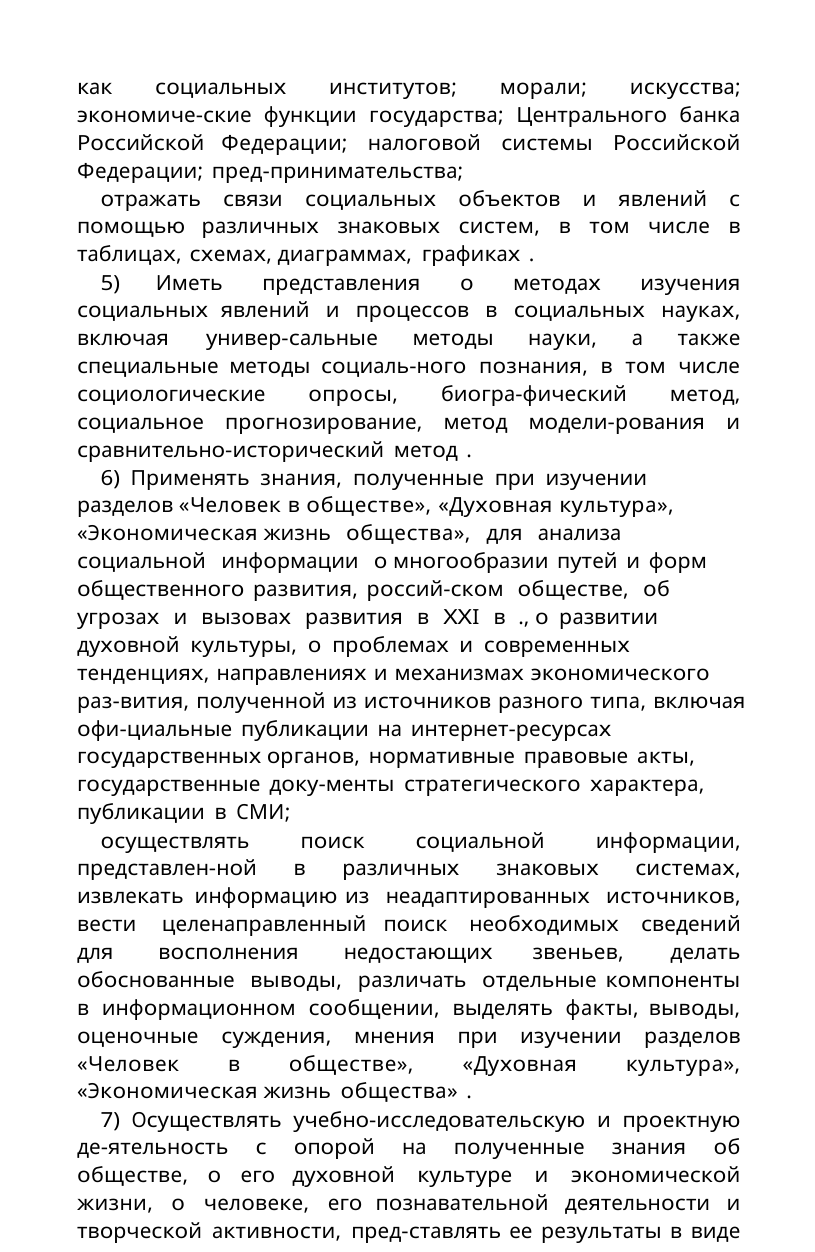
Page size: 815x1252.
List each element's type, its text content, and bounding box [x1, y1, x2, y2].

text осуществлять поиск социальной информации, представлен-ной в различных знаковых системах, извлекать информацию из неадаптированных источников, вести целенаправленный поиск необходимых сведений для восполнения недостающих звеньев, делать обоснованные выводы, различать отдельные компоненты в информационном сообщении, выделять факты, выводы, оценочные суждения, мнения при изучении разделов «Человек в обществе», «Духовная культура», «Экономическая жизнь общества» . [77, 826, 740, 1105]
text отражать связи социальных объектов и явлений с помощью различных знаковых систем, в том числе в таблицах, схемах, диаграммах, графиках . [77, 184, 740, 268]
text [77, 1105, 740, 1244]
text 6) Применять знания, полученные при изучении разделов «Человек в обществе», «Духовная культура», «Экономическая жизнь общества», для анализа социальной информации о многообразии путей и форм общественного развития, россий-ском обществе, об угрозах и вызовах развития в XXI в ., о развитии духовной культуры, о проблемах и современных тенденциях, направлениях и механизмах экономического раз-вития, полученной из источников разного типа, включая офи-циальные публикации на интернет-ресурсах государственных органов, нормативные правовые акты, государственные доку-менты стратегического характера, публикации в СМИ; [77, 463, 753, 826]
text 5) Иметь представления о методах изучения социальных явлений и процессов в социальных науках, включая универ-сальные методы науки, а также специальные методы социаль-ного познания, в том числе социологические опросы, биогра-фический метод, социальное прогнозирование, метод модели-рования и сравнительно-исторический метод . [77, 268, 740, 463]
text как социальных институтов; морали; искусства; экономиче-ские функции государства; Центрального банка Российской Федерации; налоговой системы Российской Федерации; пред-принимательства; [77, 73, 740, 184]
